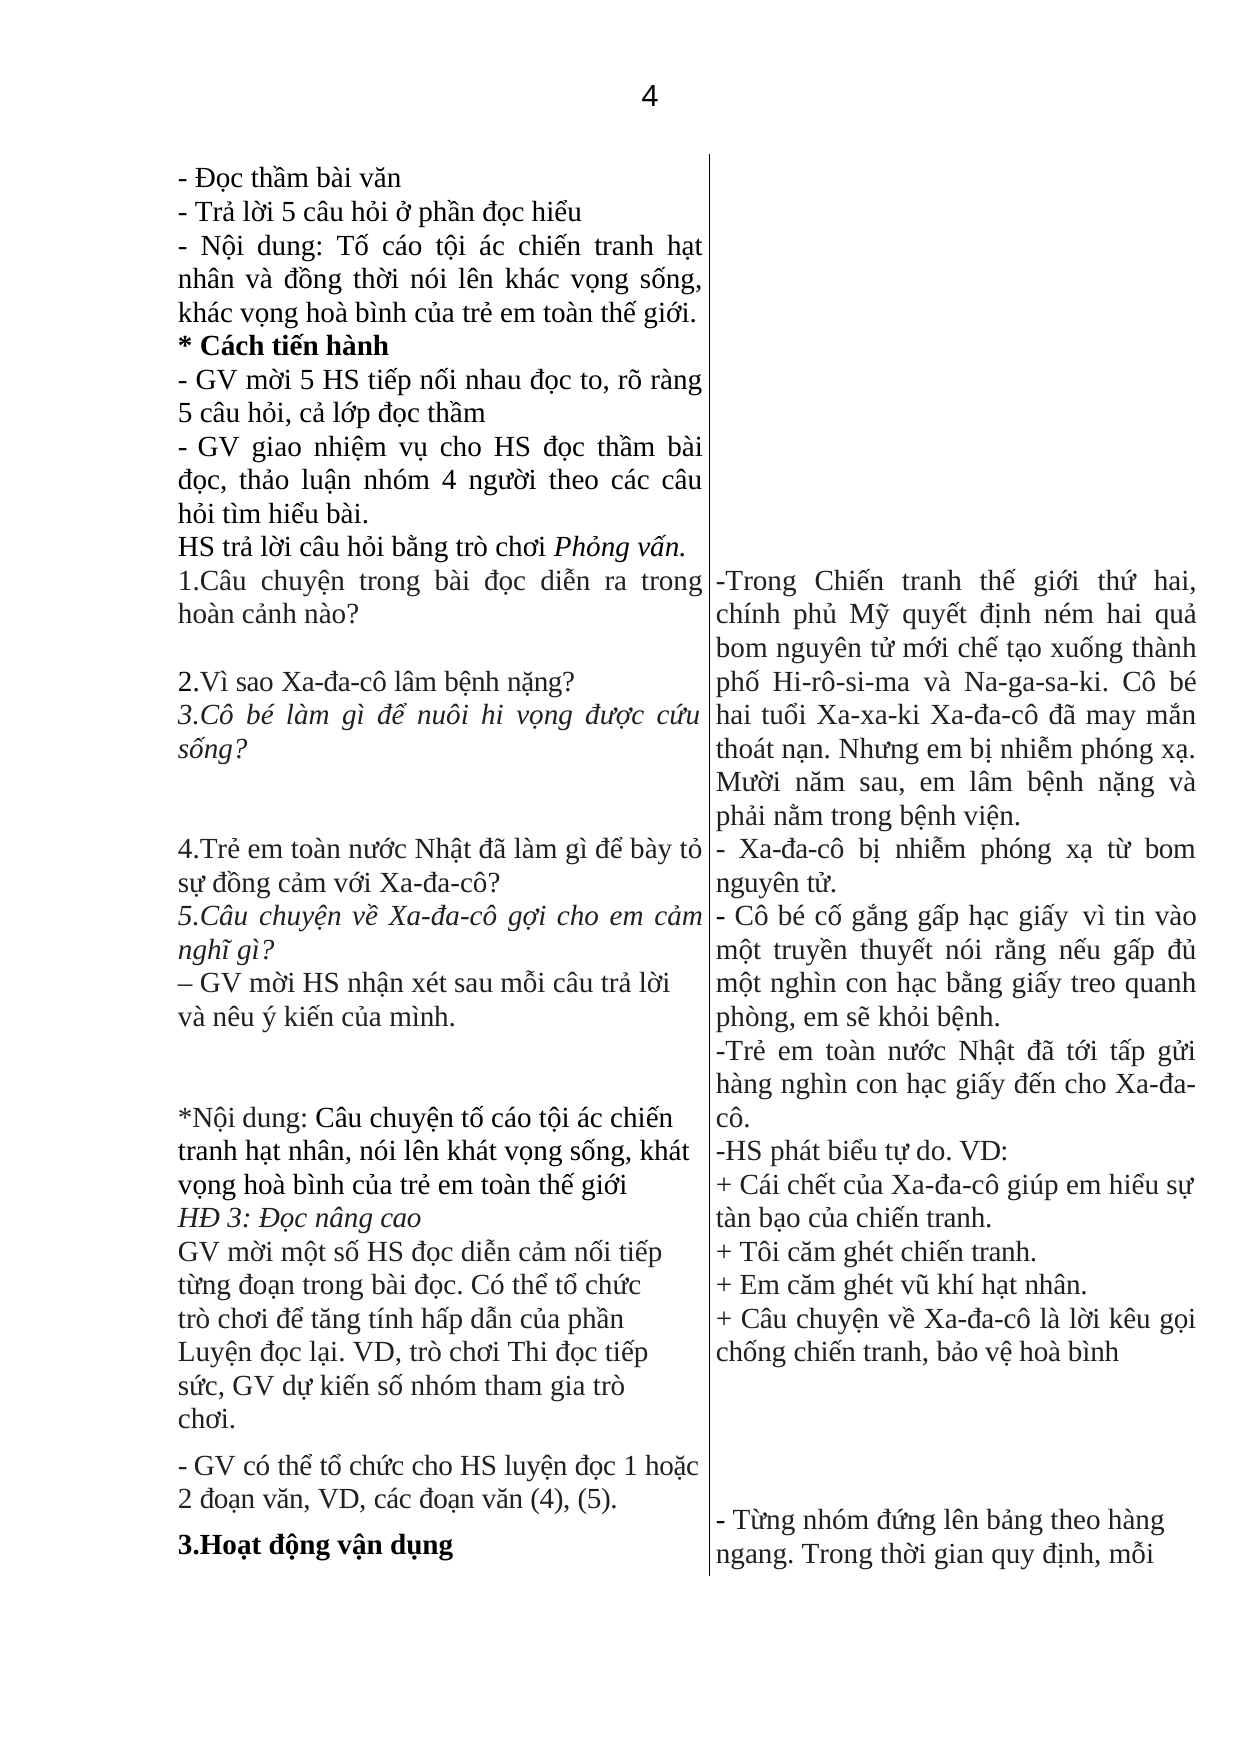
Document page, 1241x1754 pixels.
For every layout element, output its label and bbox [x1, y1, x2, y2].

table_header [710, 154, 1197, 1576]
table_header [178, 154, 709, 1576]
